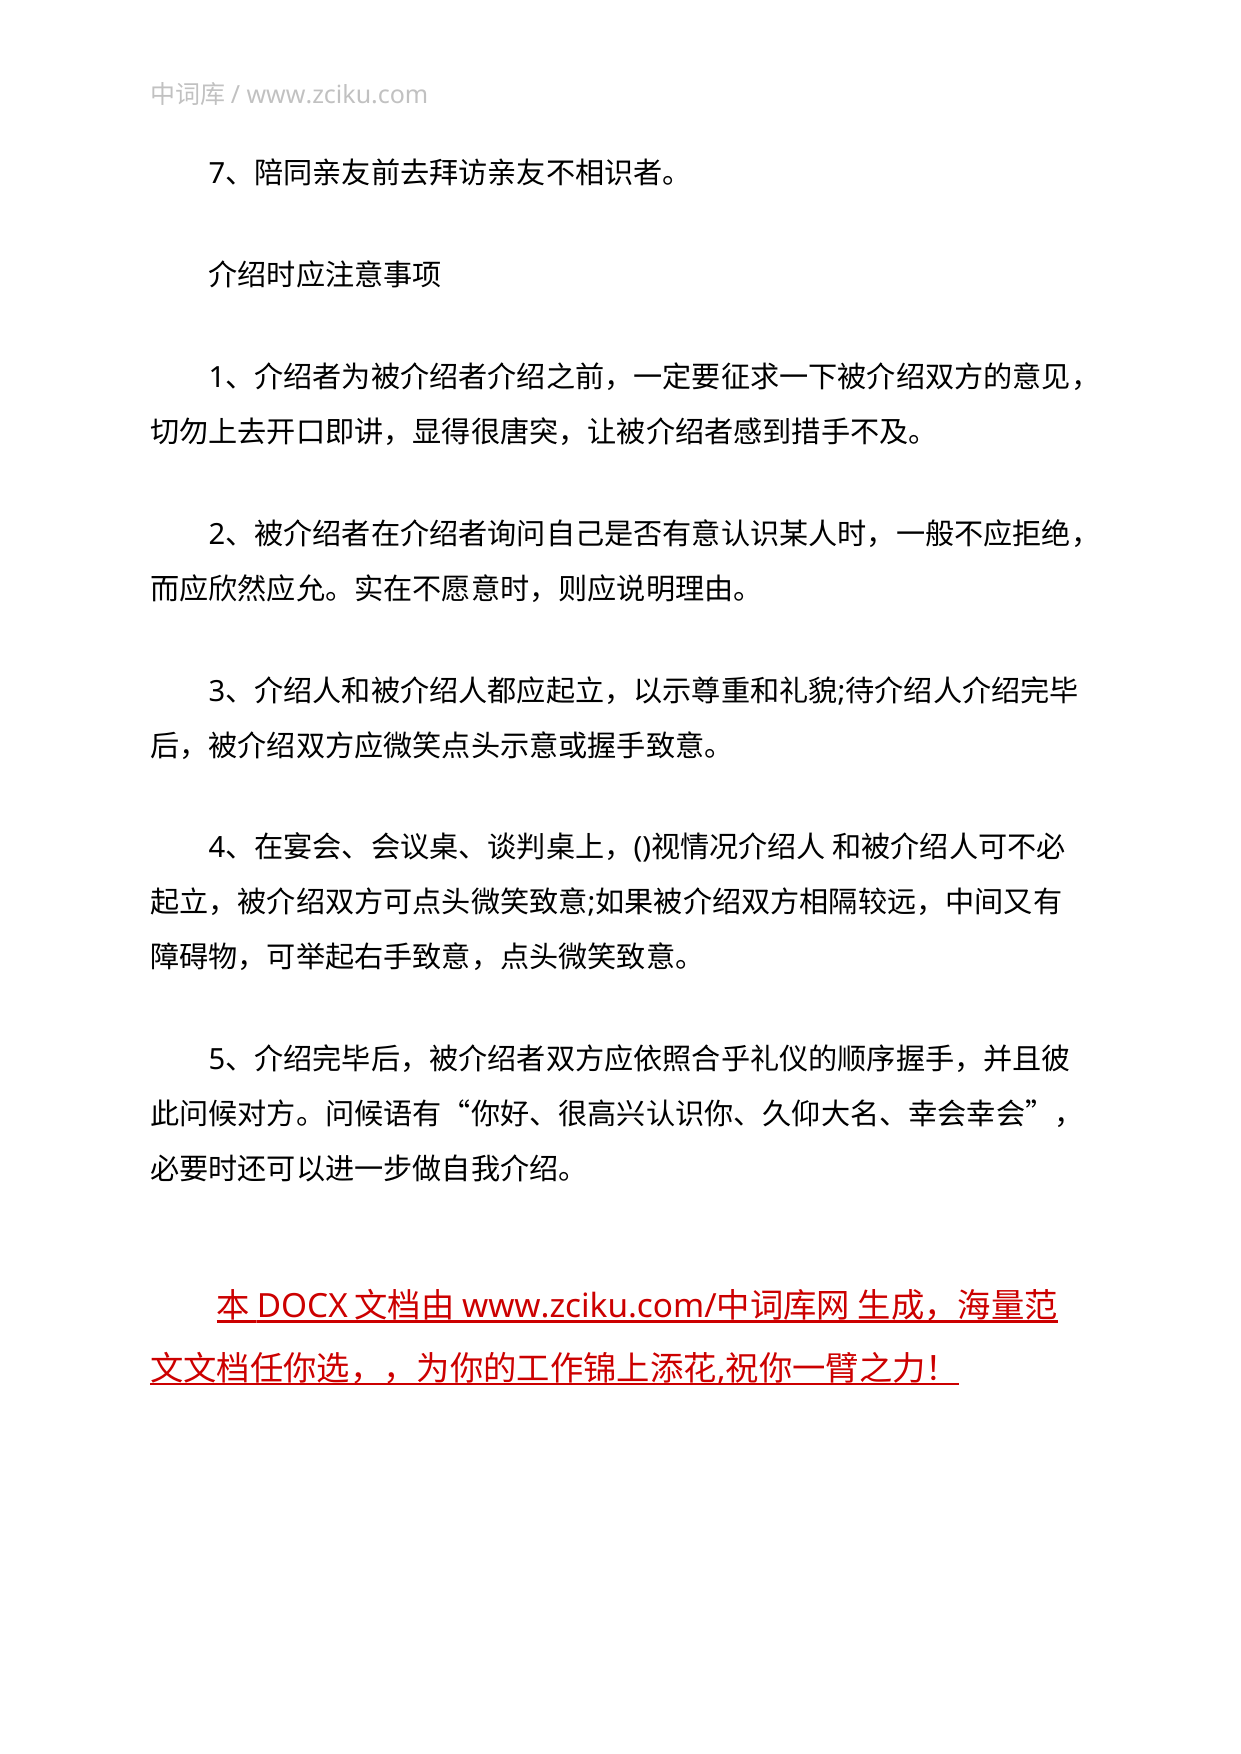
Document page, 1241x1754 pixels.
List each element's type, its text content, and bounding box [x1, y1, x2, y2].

text 介绍时应注意事项 [150, 252, 1090, 294]
text 本DOCX文档由 www.zciku.com/中词库网 生成，海量范文文档任你选，，为你的工作锦上添花,祝你一臂之力！ [150, 1279, 1090, 1390]
text 1、介绍者为被介绍者介绍之前，一定要征求一下被介绍双方的意见，切勿上去开口即讲，显得很唐突，让被介绍者感到措手不及。 [150, 354, 1090, 451]
text 2、被介绍者在介绍者询问自己是否有意认识某人时，一般不应拒绝，而应欣然应允。实在不愿意时，则应说明理由。 [150, 511, 1090, 608]
text 4、在宴会、会议桌、谈判桌上，()视情况介绍人 和被介绍人可不必起立，被介绍双方可点头微笑致意;如果被介绍双方相隔较远，中间又有障碍物，可举起右手致意，点头微笑致意。 [150, 824, 1090, 976]
text 7、陪同亲友前去拜访亲友不相识者。 [150, 150, 1090, 192]
text 3、介绍人和被介绍人都应起立，以示尊重和礼貌;待介绍人介绍完毕后，被介绍双方应微笑点头示意或握手致意。 [150, 667, 1090, 764]
text 5、介绍完毕后，被介绍者双方应依照合乎礼仪的顺序握手，并且彼此问候对方。问候语有“你好、很高兴认识你、久仰大名、幸会幸会”，必要时还可以进一步做自我介绍。 [150, 1036, 1090, 1188]
